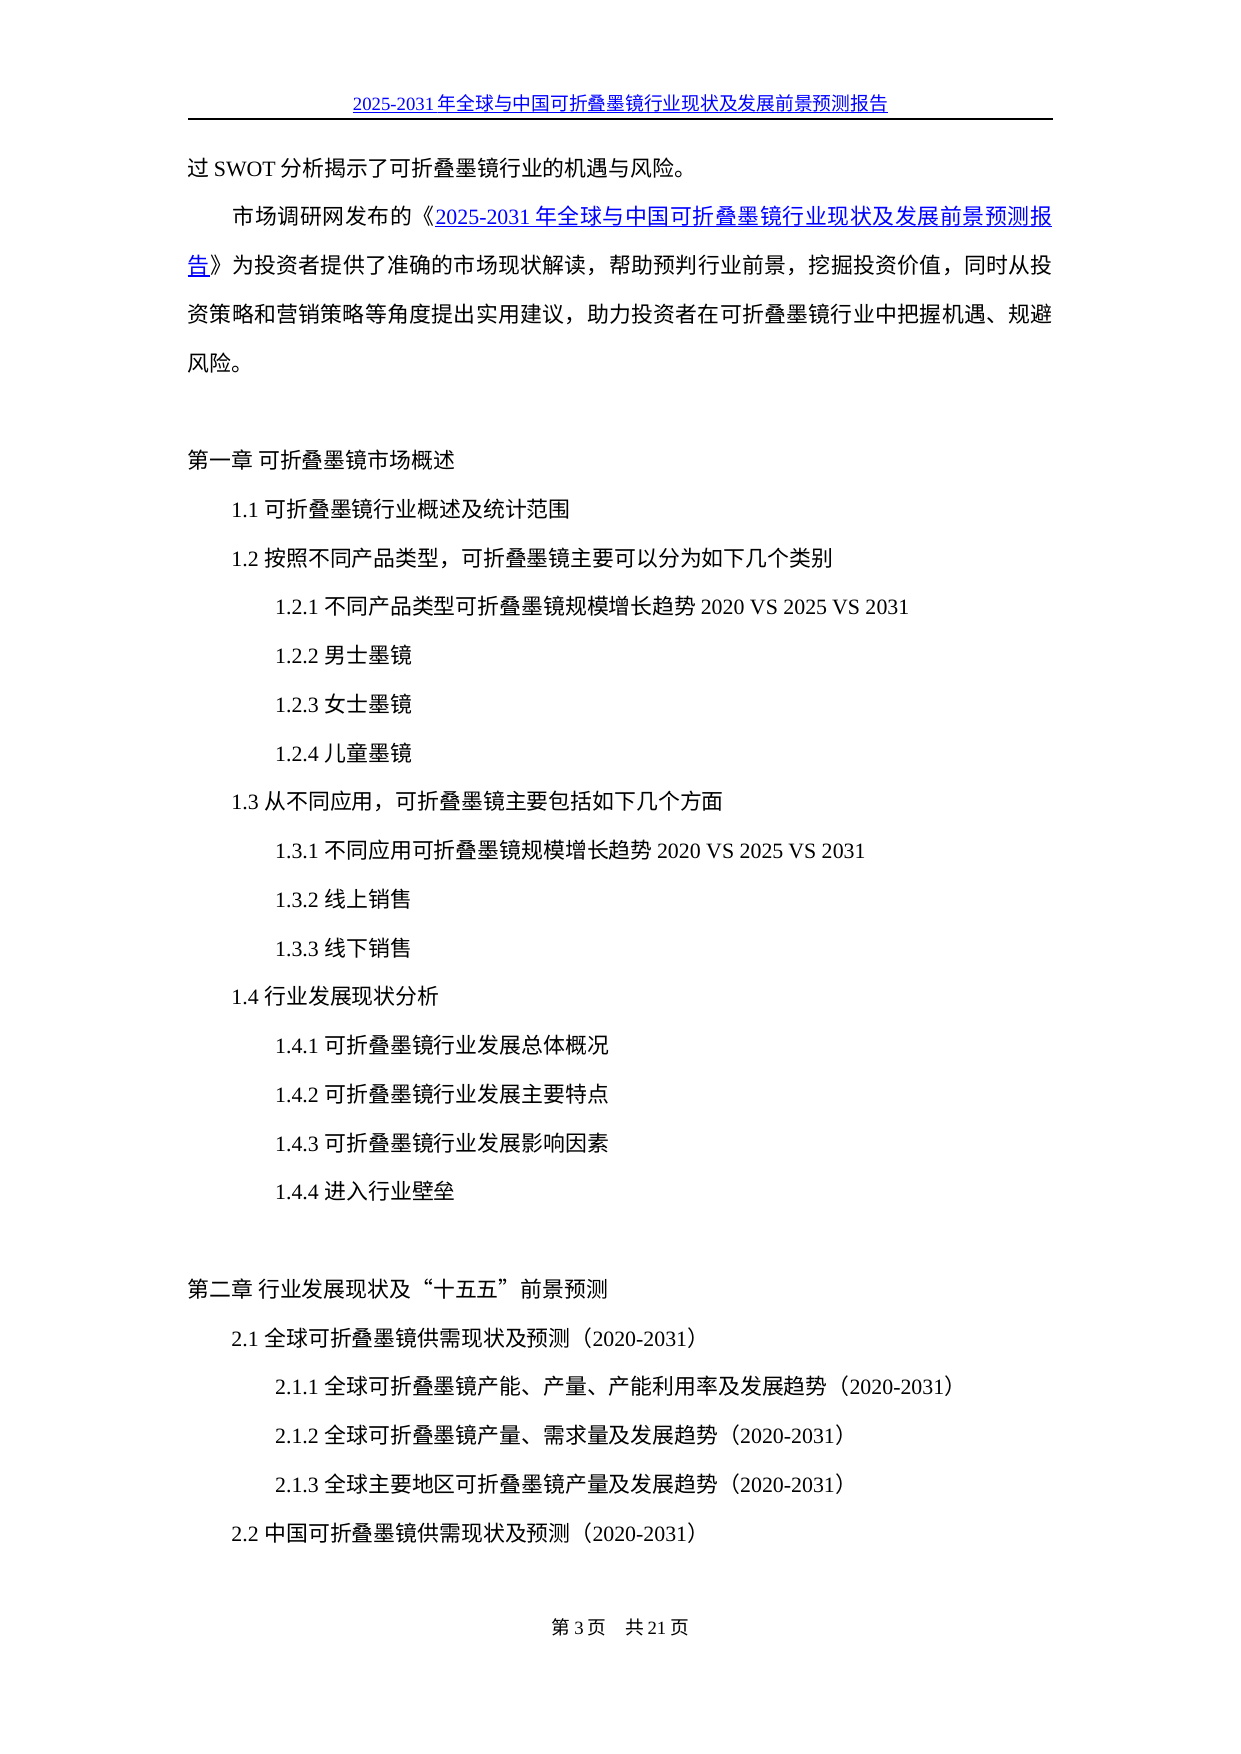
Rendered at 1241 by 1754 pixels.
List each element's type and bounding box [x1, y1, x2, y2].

text [187, 150, 1053, 1548]
